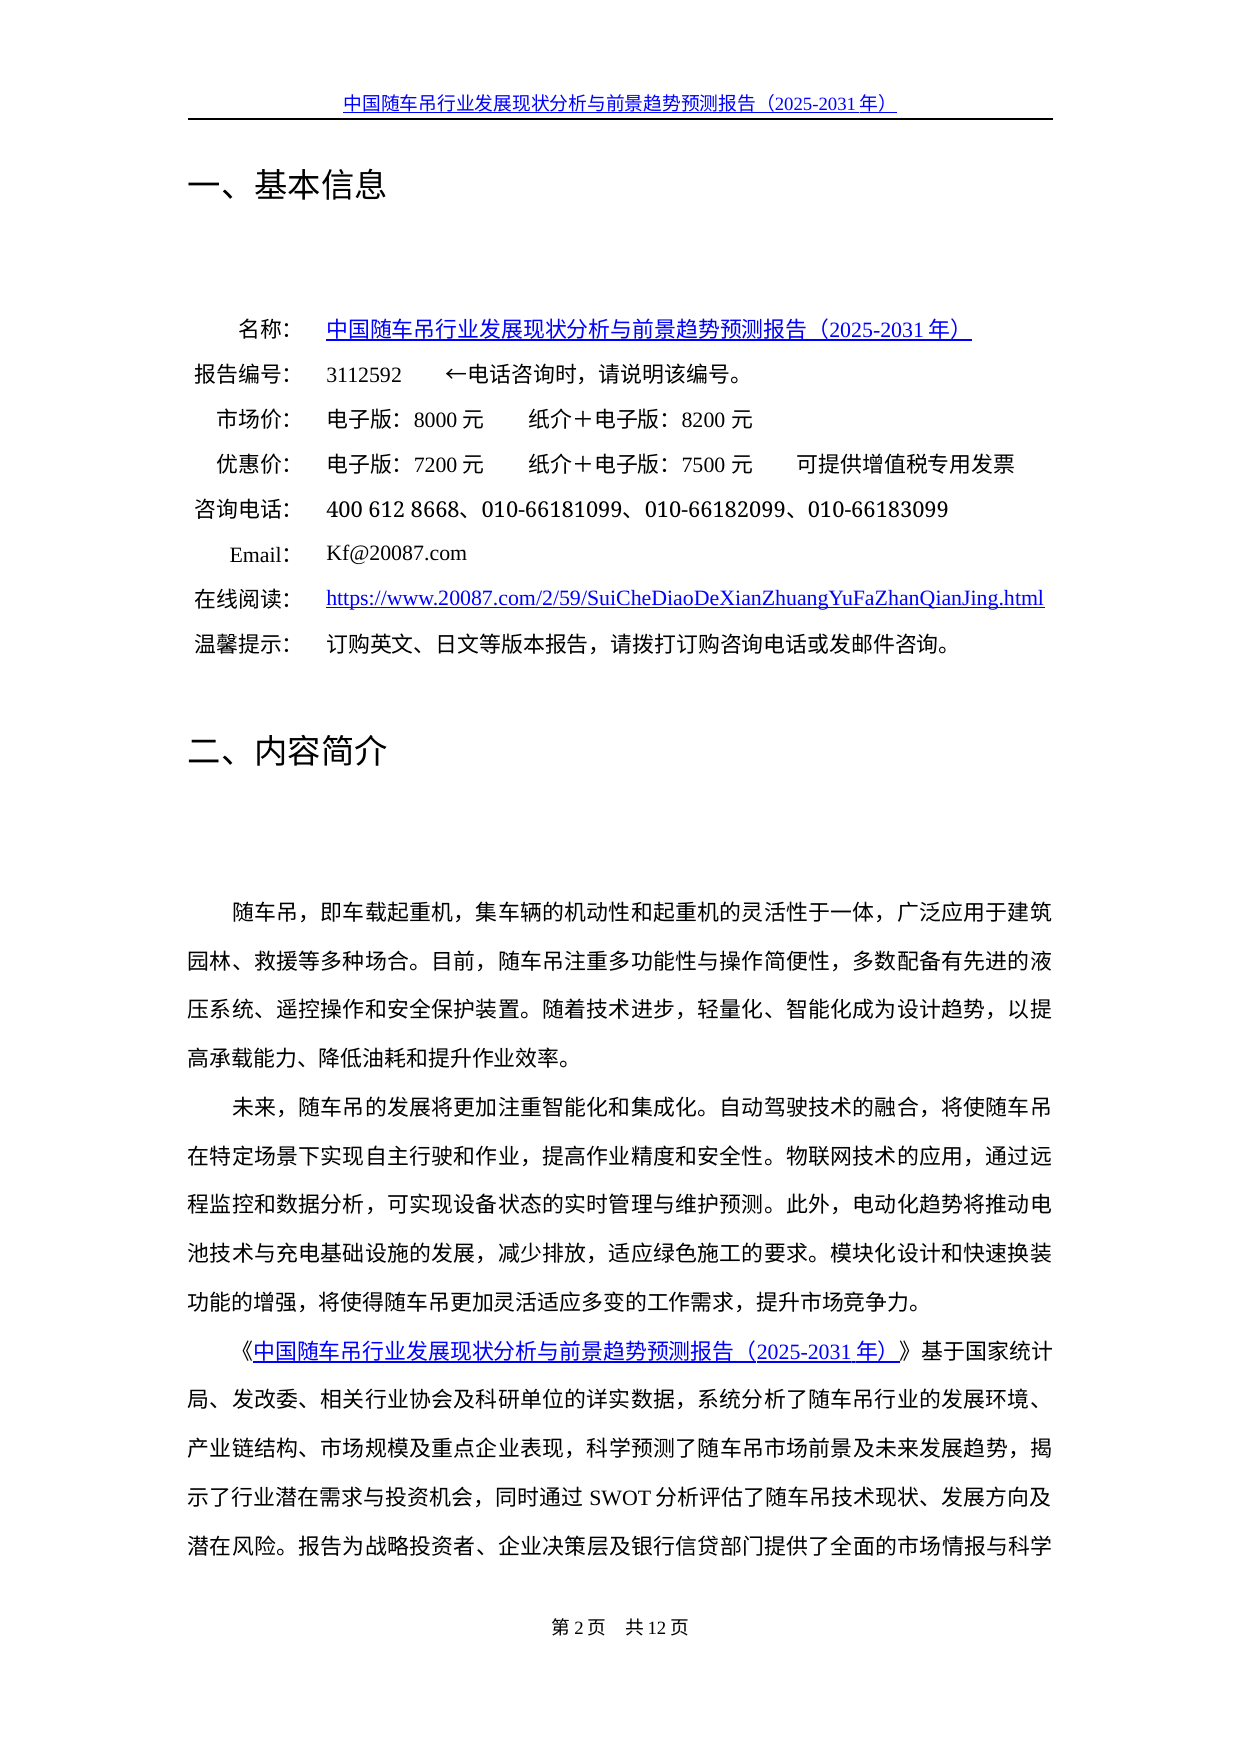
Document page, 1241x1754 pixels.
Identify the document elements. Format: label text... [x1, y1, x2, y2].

title 一、基本信息 [187, 150, 1053, 215]
table_cell 咨询电话： [167, 492, 315, 537]
table_header 名称： [167, 312, 315, 357]
title 二、内容简介 [187, 717, 1053, 782]
table_cell 订购英文、日文等版本报告，请拨打订购咨询电话或发邮件咨询。 [315, 627, 1073, 672]
table_cell Kf@20087.com [315, 537, 1073, 582]
table_cell 温馨提示： [167, 627, 315, 672]
table_cell 优惠价： [167, 447, 315, 492]
table_cell Email： [167, 537, 315, 582]
table_cell 在线阅读： [167, 582, 315, 627]
table_cell 报告编号： [167, 357, 315, 402]
table_header 中国随车吊行业发展现状分析与前景趋势预测报告（2025-2031年） [315, 312, 1073, 357]
table_cell 电子版：7200 元 纸介＋电子版：7500 元 可提供增值税专用发票 [315, 447, 1073, 492]
table_cell 电子版：8000 元 纸介＋电子版：8200 元 [315, 402, 1073, 447]
table_cell [315, 582, 1073, 627]
table_cell 400 612 8668、010-66181099、010-66182099、010-66183099 [315, 492, 1073, 537]
table_cell 市场价： [167, 402, 315, 447]
table_cell 3112592 ←电话咨询时，请说明该编号。 [315, 357, 1073, 402]
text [187, 894, 1053, 1561]
